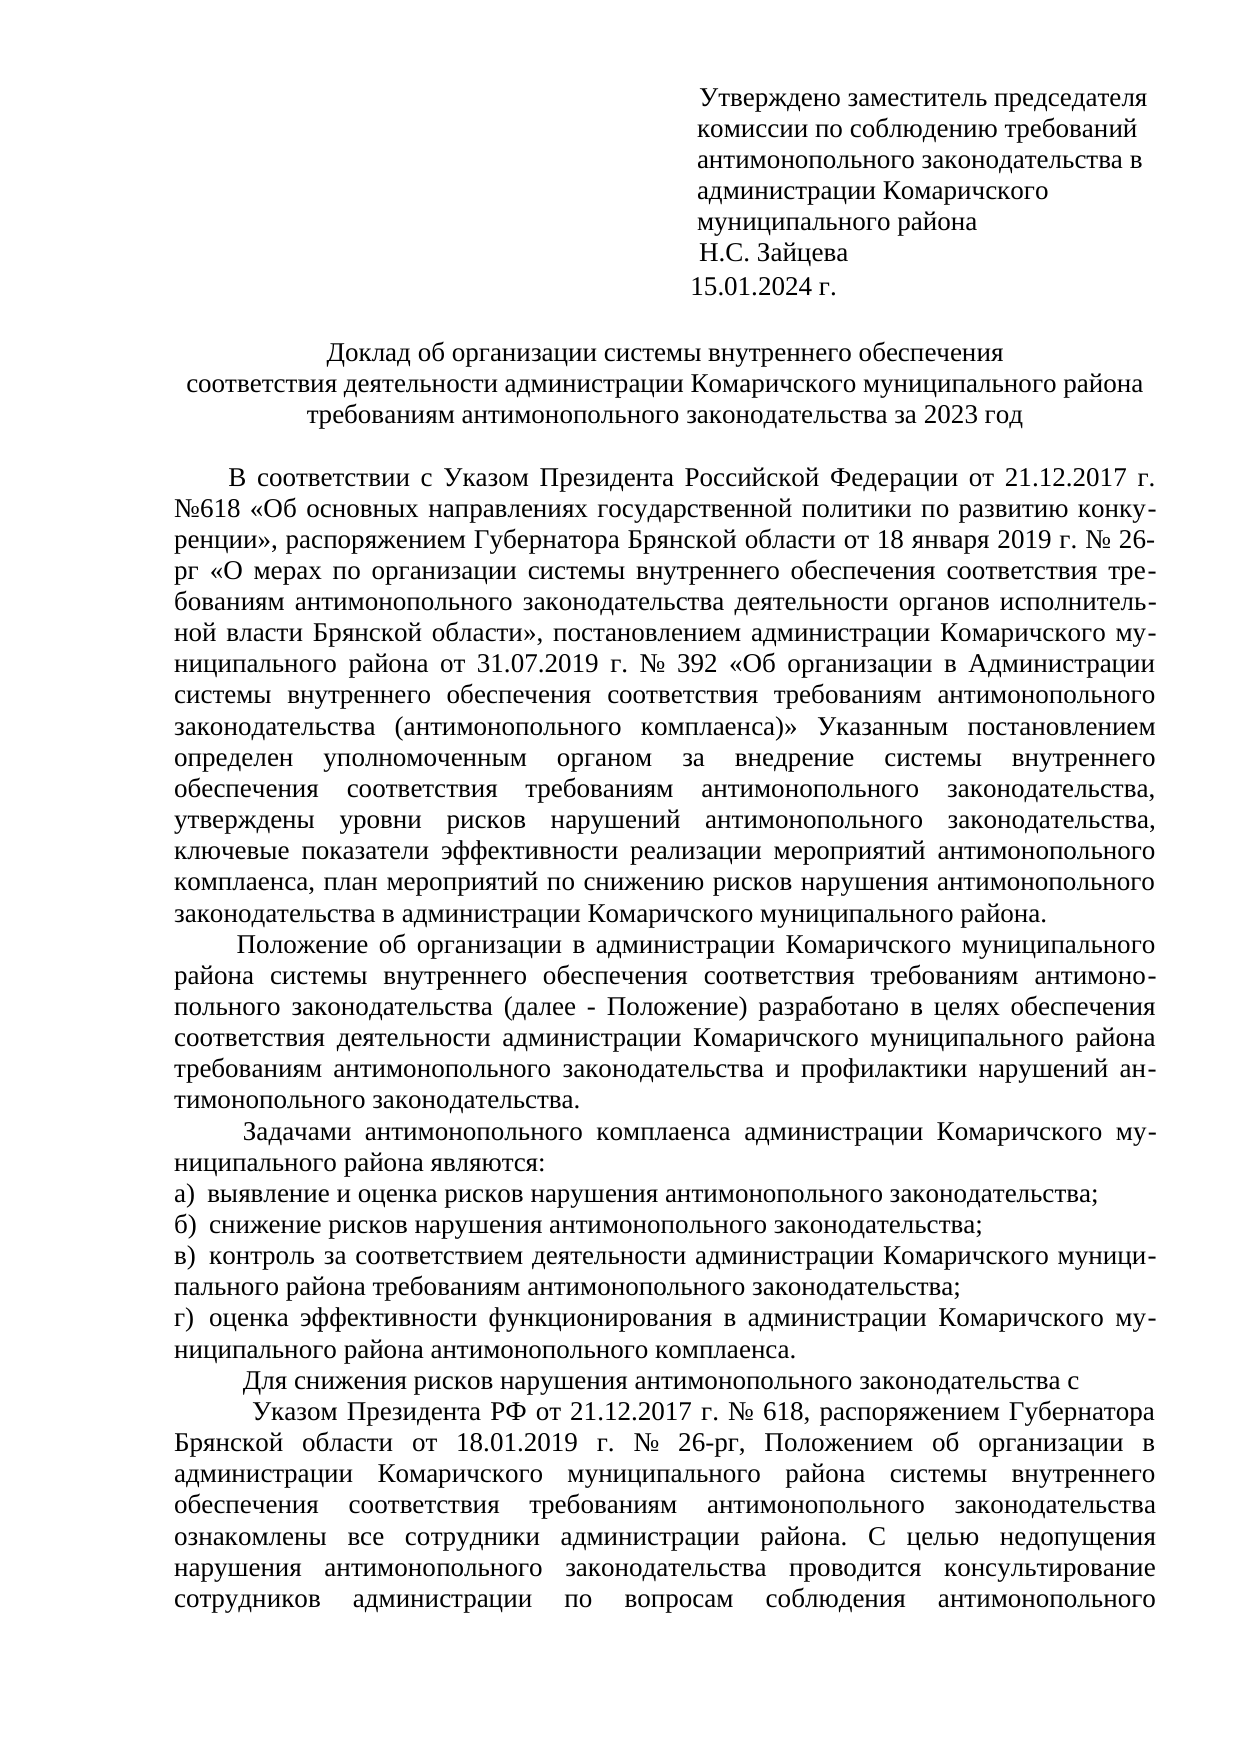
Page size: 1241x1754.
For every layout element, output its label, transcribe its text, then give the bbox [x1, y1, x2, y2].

text Задачами антимонопольного комплаенса администрации Комаричского муниципального района являются: [174, 1115, 1157, 1177]
text Положение об организации в администрации Комаричского муниципального района системы внутреннего обеспечения соответствия требованиям антимонопольного законодательства (далее - Положение) разработано в целях обеспечения соответствия деятельности администрации Комаричского муниципального района требованиям антимонопольного законодательства и профилактики нарушений антимонопольного законодательства. [174, 928, 1157, 1115]
text а) выявление и оценка рисков нарушения антимонопольного законодательства; [174, 1177, 1157, 1208]
text г) оценка эффективности функционирования в администрации Комаричского муниципального района антимонопольного комплаенса. [174, 1302, 1157, 1364]
text Утверждено заместитель председателя комиссии по соблюдению требований антимонопольного законодательства в администрации Комаричского муниципального района [697, 81, 1157, 236]
text В соответствии с Указом Президента Российской Федерации от 21.12.2017 г. №618 «Об основных направлениях государственной политики по развитию конкуренции», распоряжением Губернатора Брянской области от 18 января 2019 г. № 26- рг «О мерах по организации системы внутреннего обеспечения соответствия требованиям антимонопольного законодательства деятельности органов исполнительной власти Брянской области», постановлением администрации Комаричского муниципального района от 31.07.2019 г. № 392 «Об организации в Администрации системы внутреннего обеспечения соответствия требованиям антимонопольного законодательства (антимонопольного комплаенса)» Указанным постановлением определен уполномоченным органом за внедрение системы внутреннего обеспечения соответствия требованиям антимонопольного законодательства, утверждены уровни рисков нарушений антимонопольного законодательства, ключевые показатели эффективности реализации мероприятий антимонопольного комплаенса, план мероприятий по снижению рисков нарушения антимонопольного законодательства в администрации Комаричского муниципального района. [174, 461, 1157, 928]
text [174, 1395, 1157, 1613]
text 15.01.2024 г. [174, 269, 1157, 301]
text Доклад об организации системы внутреннего обеспечения соответствия деятельности администрации Комаричского муниципального района требованиям антимонопольного законодательства за 2023 год [174, 336, 1157, 429]
text Для снижения рисков нарушения антимонопольного законодательства с [174, 1364, 1157, 1395]
text б) снижение рисков нарушения антимонопольного законодательства; [174, 1208, 1157, 1239]
text в) контроль за соответствием деятельности администрации Комаричского муниципального района требованиям антимонопольного законодательства; [174, 1239, 1157, 1302]
text Н.С. Зайцева [697, 236, 1157, 267]
